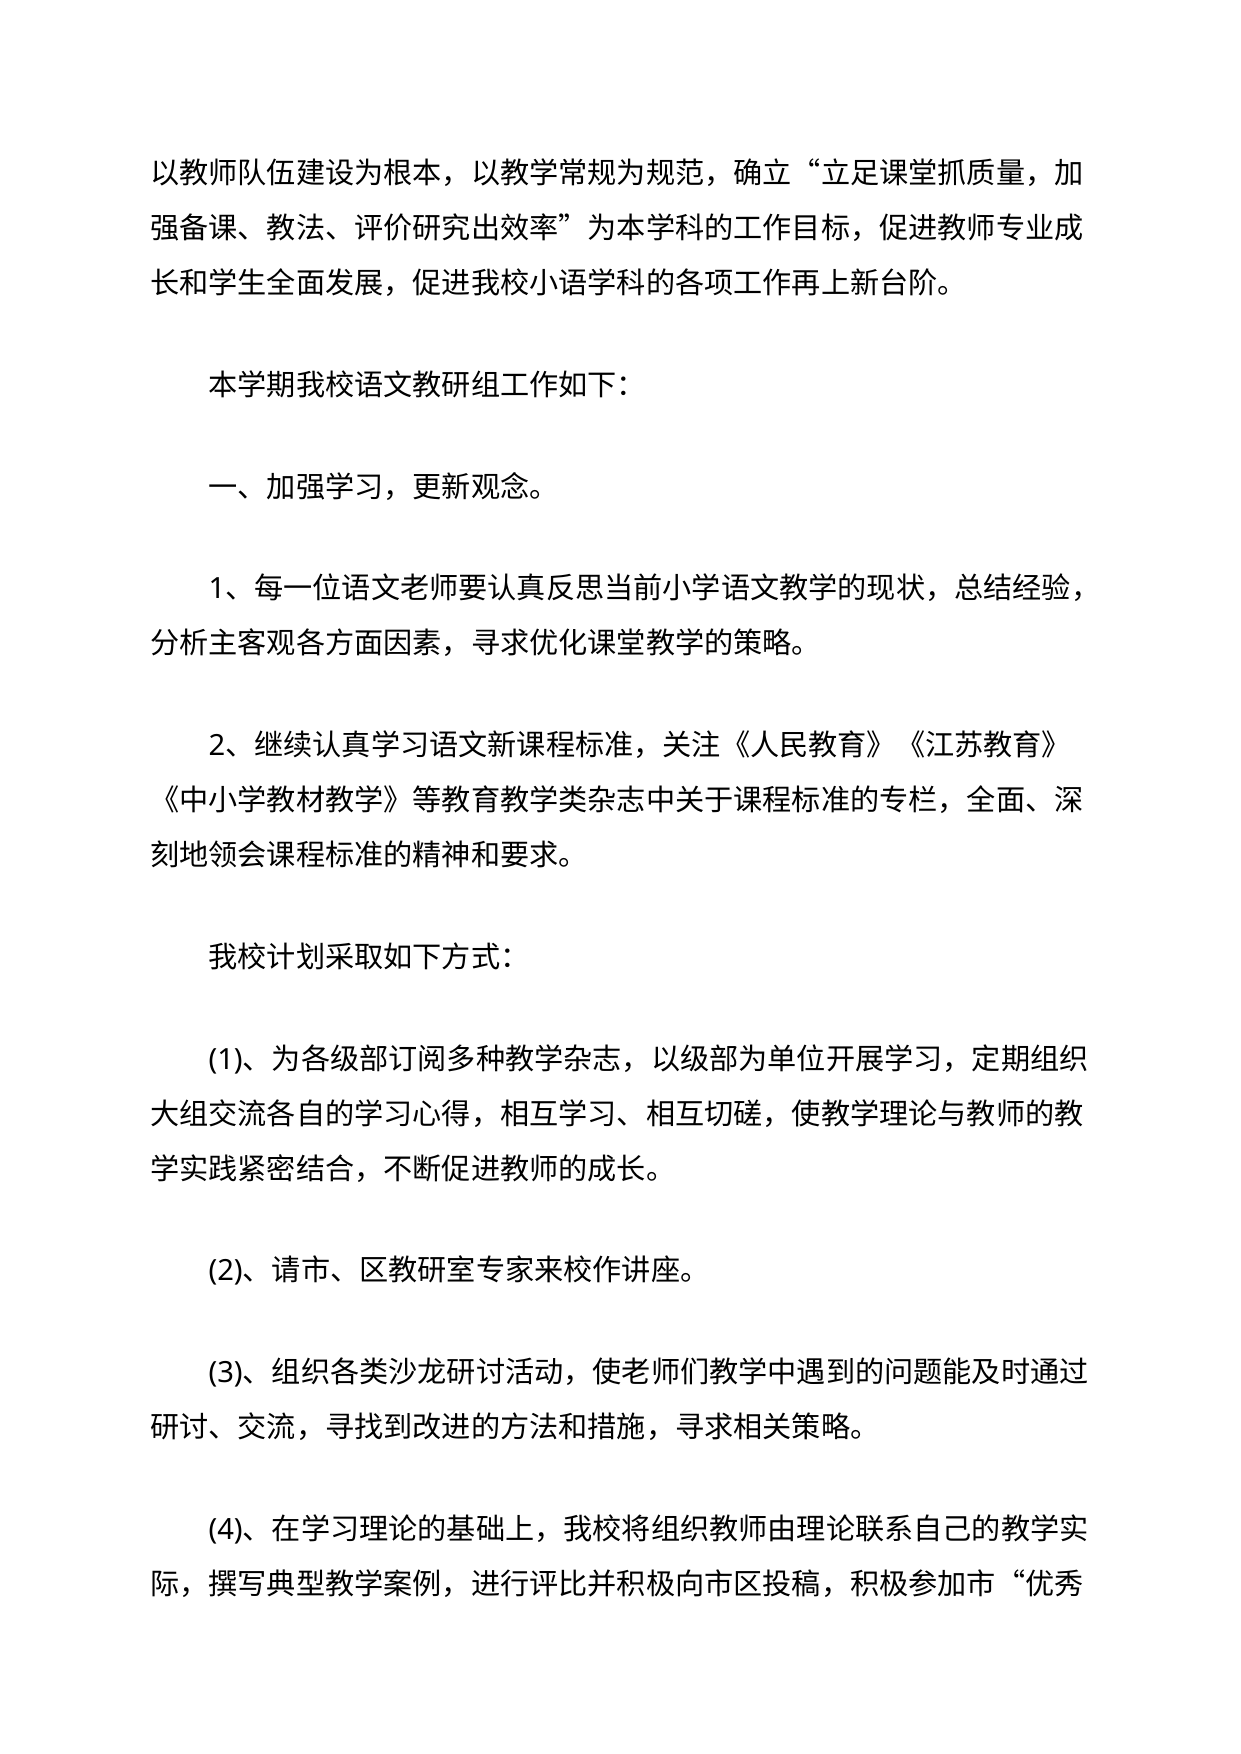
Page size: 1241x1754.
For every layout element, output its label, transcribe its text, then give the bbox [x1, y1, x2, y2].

text 一、加强学习，更新观念。 [150, 463, 1090, 506]
text 本学期我校语文教研组工作如下： [150, 362, 1090, 404]
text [150, 150, 1090, 302]
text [150, 1506, 1090, 1603]
text (1)、为各级部订阅多种教学杂志，以级部为单位开展学习，定期组织大组交流各自的学习心得，相互学习、相互切磋，使教学理论与教师的教学实践紧密结合，不断促进教师的成长。 [150, 1035, 1090, 1187]
text (3)、组织各类沙龙研讨活动，使老师们教学中遇到的问题能及时通过研讨、交流，寻找到改进的方法和措施，寻求相关策略。 [150, 1349, 1090, 1446]
text 1、每一位语文老师要认真反思当前小学语文教学的现状，总结经验，分析主客观各方面因素，寻求优化课堂教学的策略。 [150, 565, 1090, 662]
text (2)、请市、区教研室专家来校作讲座。 [150, 1247, 1090, 1289]
text 2、继续认真学习语文新课程标准，关注《人民教育》《江苏教育》《中小学教材教学》等教育教学类杂志中关于课程标准的专栏，全面、深刻地领会课程标准的精神和要求。 [150, 722, 1090, 874]
text 我校计划采取如下方式： [150, 933, 1090, 976]
